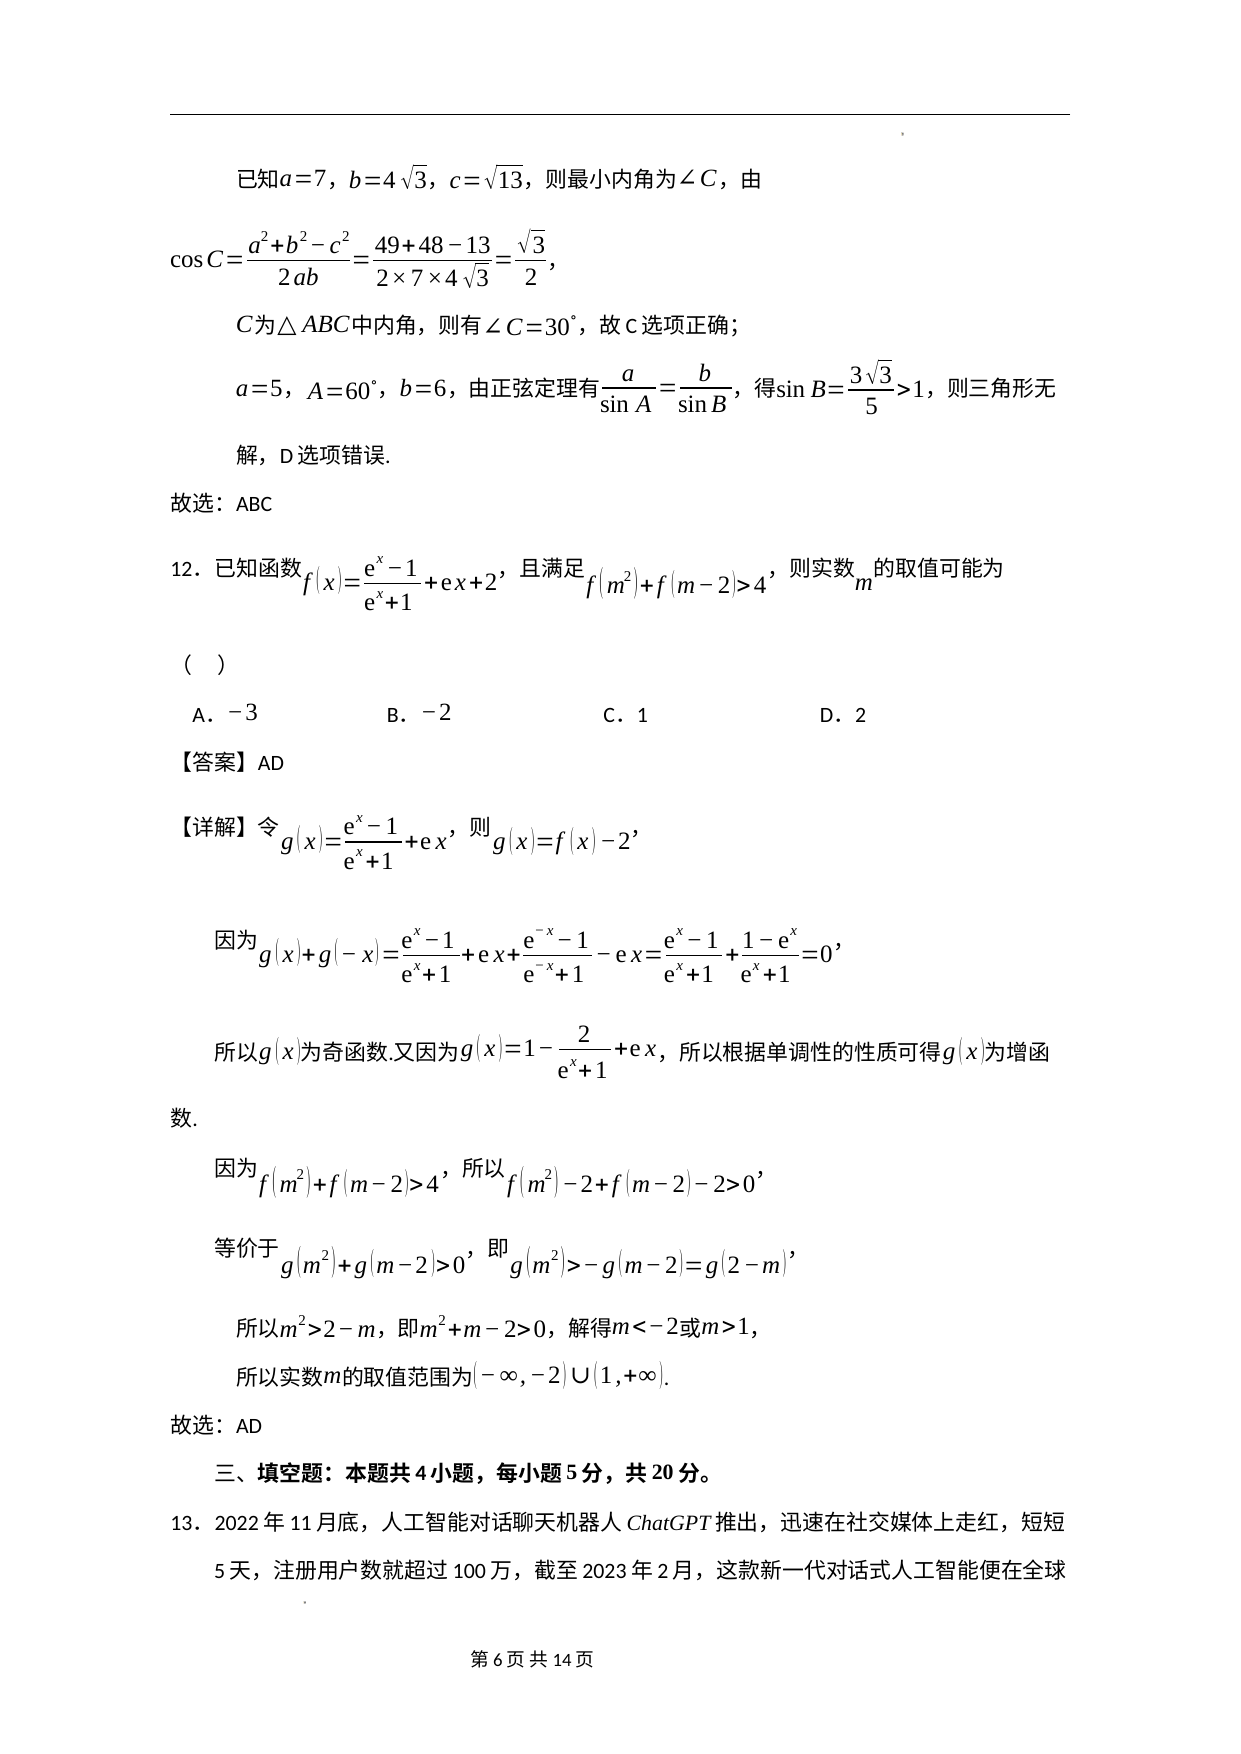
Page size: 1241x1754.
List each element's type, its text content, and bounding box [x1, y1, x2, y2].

text 【答案】AD [170, 744, 1070, 777]
text 所以为奇函数.又因为，所以根据单调性的性质可得为增函数. [170, 1019, 1070, 1133]
text 所以实数的取值范围为. [170, 1359, 1070, 1392]
text ，，，由正弦定理有，得，则三角形无解，D选项错误. [236, 356, 1070, 470]
text 为中内角，则有，故C选项正确； [170, 308, 1070, 340]
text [170, 1504, 1070, 1585]
text 【详解】令，则， [170, 793, 1070, 890]
text A． B． C．1 D．2 [170, 696, 1070, 729]
text 12．已知函数，且满足，则实数的取值可能为（ ） [170, 534, 1070, 680]
text 故选：AD [170, 1407, 1070, 1440]
list 三、填空题：本题共4小题，每小题5分，共20分。 [170, 1456, 1070, 1488]
text 所以，即，解得或， [170, 1311, 1070, 1343]
text 已知，，，则最小内角为，由， [170, 162, 1070, 292]
text 等价于，即， [170, 1230, 1070, 1295]
text 因为， [170, 906, 1070, 1004]
text 因为，所以， [170, 1149, 1070, 1214]
text 故选：ABC [170, 486, 1070, 518]
